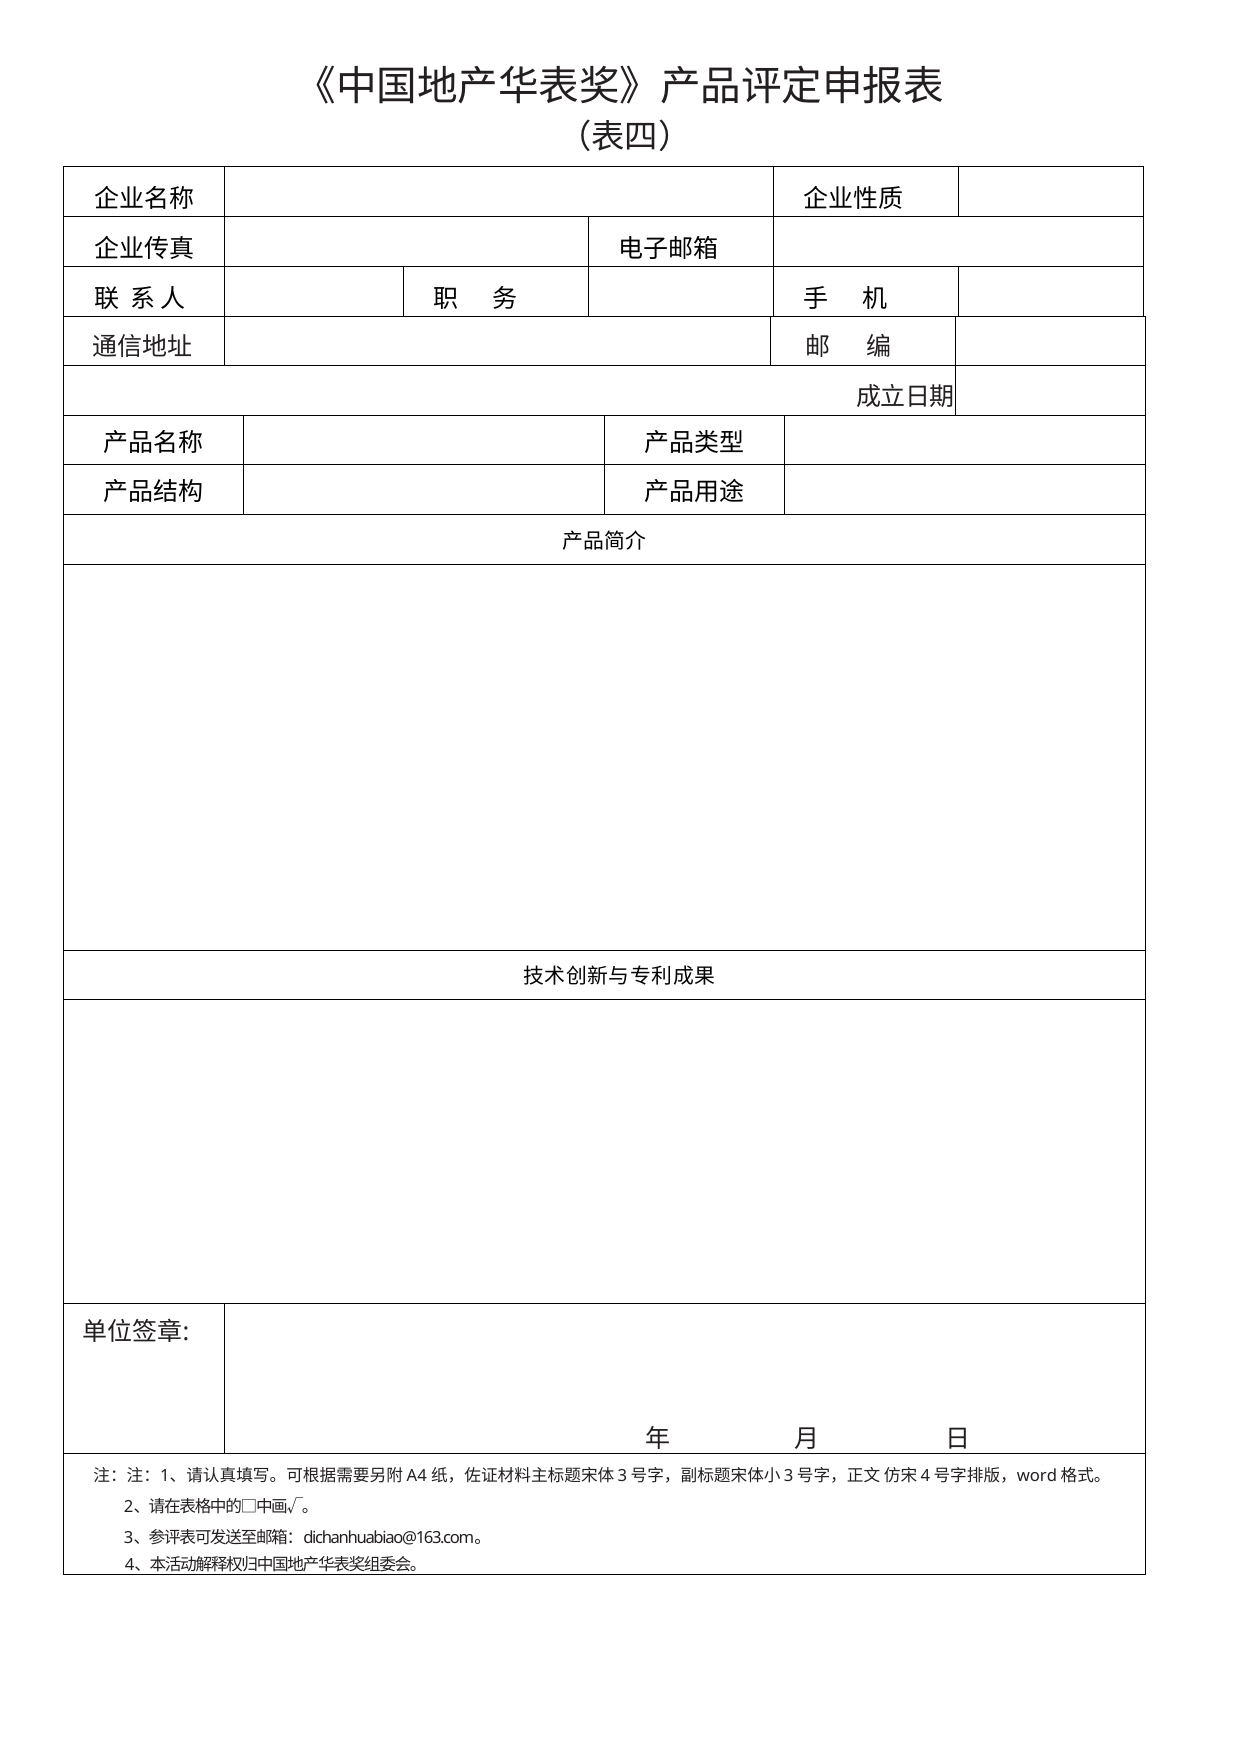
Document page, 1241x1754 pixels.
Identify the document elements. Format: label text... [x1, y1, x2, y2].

table_cell 技术创新与专利成果 [64, 951, 1145, 999]
table_header [225, 167, 773, 216]
table_cell [244, 416, 604, 464]
table_cell [64, 1000, 1145, 1303]
table_cell 产品结构 [64, 465, 243, 514]
table_cell [785, 416, 1145, 464]
table_cell 年 月 日 [225, 1304, 1145, 1453]
table_cell [959, 267, 1143, 316]
table_cell 成立日期 [64, 366, 955, 415]
table_cell 电子邮箱 [589, 217, 773, 266]
table_cell [774, 217, 1143, 266]
table_cell 职 务 [404, 267, 588, 316]
table_cell [589, 267, 773, 316]
table_cell 注：注：1、请认真填写。可根据需要另附 A4 纸，佐证材料主标题宋体3号字，副标题宋体小3号字，正文 仿宋4号字排版，word格式。 2、请在表格中的□中画√。 3、参评表可发送至邮箱：dichanhuabiao@163.com。 4、本活动解释权归中国地产华表奖组委会。 [64, 1454, 1145, 1574]
table_cell [785, 465, 1145, 514]
table_cell 联 系 人 [64, 267, 224, 316]
table_cell 产品类型 [605, 416, 784, 464]
table_cell [64, 565, 1145, 950]
table_cell 产品用途 [605, 465, 784, 514]
text 《中国地产华表奖》产品评定申报表 [62, 56, 1177, 112]
table_cell [244, 465, 604, 514]
table_cell [956, 317, 1145, 365]
table_header [959, 167, 1143, 216]
table_cell 手 机 [774, 267, 958, 316]
table_cell [956, 366, 1145, 415]
table_header 企业名称 [64, 167, 224, 216]
table_cell [225, 317, 770, 365]
text （表四） [62, 113, 1177, 157]
table_cell 单位签章: [64, 1304, 224, 1453]
table_cell 通信地址 [64, 317, 224, 365]
table_cell [225, 217, 588, 266]
table_header 企业性质 [774, 167, 958, 216]
table_cell [225, 267, 403, 316]
table_cell 邮 编 [771, 317, 955, 365]
table_cell 产品名称 [64, 416, 243, 464]
table_cell 产品简介 [64, 515, 1145, 563]
table_cell 企业传真 [64, 217, 224, 266]
